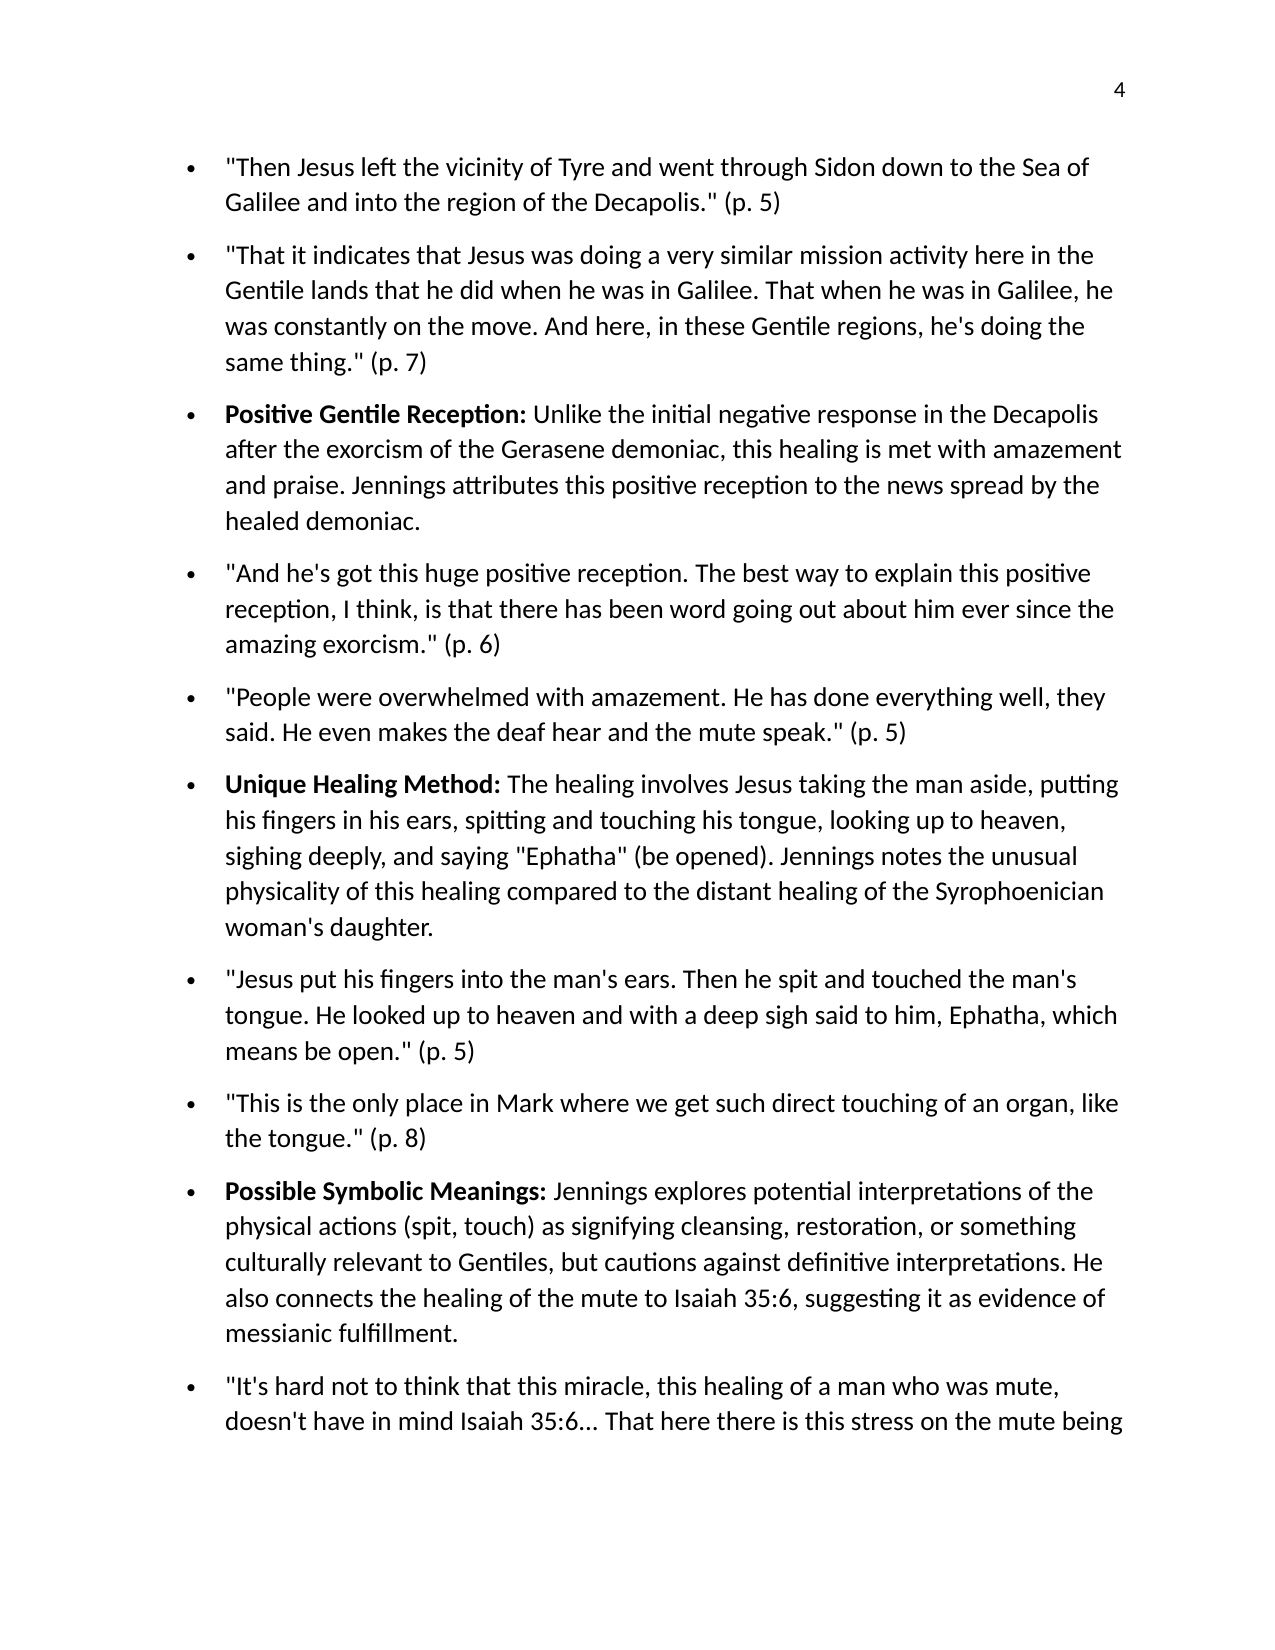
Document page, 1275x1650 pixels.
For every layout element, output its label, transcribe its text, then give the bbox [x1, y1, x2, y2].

list "Then Jesus left the vicinity of Tyre and went through Sidon down to the Sea of Galilee and into the region of the Decapolis." (p. 5) [187, 150, 1125, 219]
list Positive Gentile Reception: Unlike the initial negative response in the Decapolis after the exorcism of the Gerasene demoniac, this healing is met with amazement and praise. Jennings attributes this positive reception to the news spread by the healed demoniac. [187, 397, 1125, 537]
list "This is the only place in Mark where we get such direct touching of an organ, like the tongue." (p. 8) [187, 1086, 1125, 1155]
list "That it indicates that Jesus was doing a very similar mission activity here in the Gentile lands that he did when he was in Galilee. That when he was in Galilee, he was constantly on the move. And here, in these Gentile regions, he's doing the same thing." (p. 7) [187, 238, 1125, 378]
list "And he's got this huge positive reception. The best way to explain this positive reception, I think, is that there has been word going out about him ever since the amazing exorcism." (p. 6) [187, 556, 1125, 661]
list Unique Healing Method: The healing involves Jesus taking the man aside, putting his fingers in his ears, spitting and touching his tongue, looking up to heaven, sighing deeply, and saying "Ephatha" (be opened). Jennings notes the unusual physicality of this healing compared to the distant healing of the Syrophoenician woman's daughter. [187, 768, 1125, 943]
list "Jesus put his fingers into the man's ears. Then he spit and touched the man's tongue. He looked up to heaven and with a deep sigh said to him, Ephatha, which means be open." (p. 5) [187, 962, 1125, 1067]
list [187, 1369, 1125, 1437]
list Possible Symbolic Meanings: Jennings explores potential interpretations of the physical actions (spit, touch) as signifying cleansing, restoration, or something culturally relevant to Gentiles, but cautions against definitive interpretations. He also connects the healing of the mute to Isaiah 35:6, suggesting it as evidence of messianic fulfillment. [187, 1174, 1125, 1349]
list "People were overwhelmed with amazement. He has done everything well, they said. He even makes the deaf hear and the mute speak." (p. 5) [187, 680, 1125, 748]
